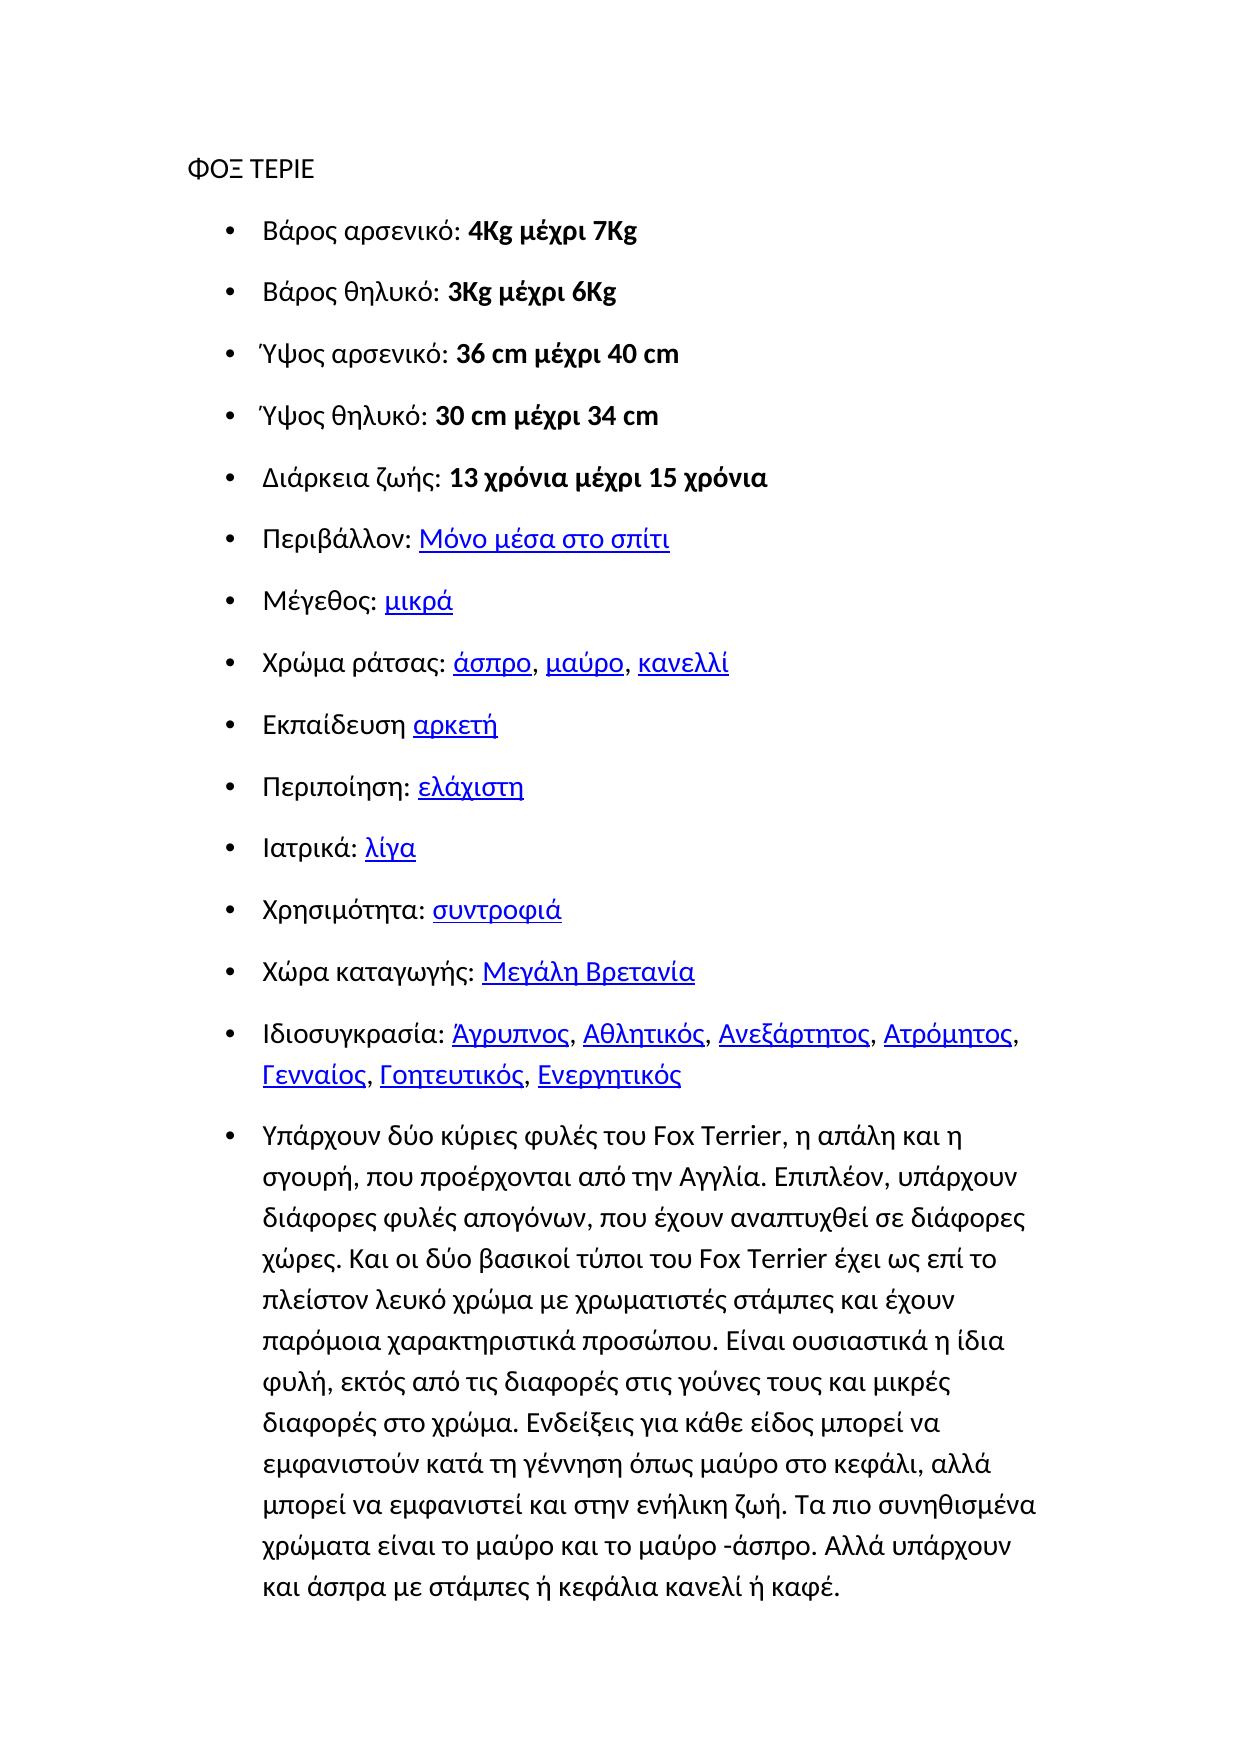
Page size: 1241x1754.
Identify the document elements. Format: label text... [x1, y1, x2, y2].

list Υπάρχουν δύο κύριες φυλές του Fox Terrier, η απάλη και η σγουρή, που προέρχονται από την Αγγλία. Επιπλέον, υπάρχουν διάφορες φυλές απογόνων, που έχουν αναπτυχθεί σε διάφορες χώρες. Και οι δύο βασικοί τύποι του Fox Terrier έχει ως επί το πλείστον λευκό χρώμα με χρωματιστές στάμπες και έχουν παρόμοια χαρακτηριστικά προσώπου. Είναι ουσιαστικά η ίδια φυλή, εκτός από τις διαφορές στις γούνες τους και μικρές διαφορές στο χρώμα. Ενδείξεις για κάθε είδος μπορεί να εμφανιστούν κατά τη γέννηση όπως μαύρο στο κεφάλι, αλλά μπορεί να εμφανιστεί και στην ενήλικη ζωή. Τα πιο συνηθισμένα χρώματα είναι το μαύρο και το μαύρο -άσπρο. Αλλά υπάρχουν και άσπρα με στάμπες ή κεφάλια κανελί ή καφέ. [225, 1117, 1053, 1603]
list Χώρα καταγωγής: Μεγάλη Βρετανία [225, 953, 1053, 989]
list Ιδιοσυγκρασία: Άγρυπνος, Αθλητικός, Ανεξάρτητος, Ατρόμητος, Γενναίος, Γοητευτικός, Ενεργητικός [225, 1015, 1053, 1091]
list Περιποίηση: ελάχιστη [225, 768, 1053, 803]
list Εκπαίδευση αρκετή [225, 706, 1053, 742]
text ΦΟΞ ΤΕΡΙΕ [187, 150, 1053, 186]
list Ιατρικά: λίγα [225, 829, 1053, 865]
list Διάρκεια ζωής: 13 χρόνια μέχρι 15 χρόνια [225, 459, 1053, 494]
list Χρησιμότητα: συντροφιά [225, 891, 1053, 927]
list Μέγεθος: μικρά [225, 582, 1053, 618]
list Ύψος θηλυκό: 30 cm μέχρι 34 cm [225, 397, 1053, 433]
list Βάρος αρσενικό: 4Kg μέχρι 7Kg [225, 212, 1053, 247]
list Βάρος θηλυκό: 3Kg μέχρι 6Kg [225, 273, 1053, 309]
list Χρώμα ράτσας: άσπρο, μαύρο, κανελλί [225, 644, 1053, 680]
list Περιβάλλον: Μόνο μέσα στο σπίτι [225, 521, 1053, 556]
list Ύψος αρσενικό: 36 cm μέχρι 40 cm [225, 335, 1053, 371]
